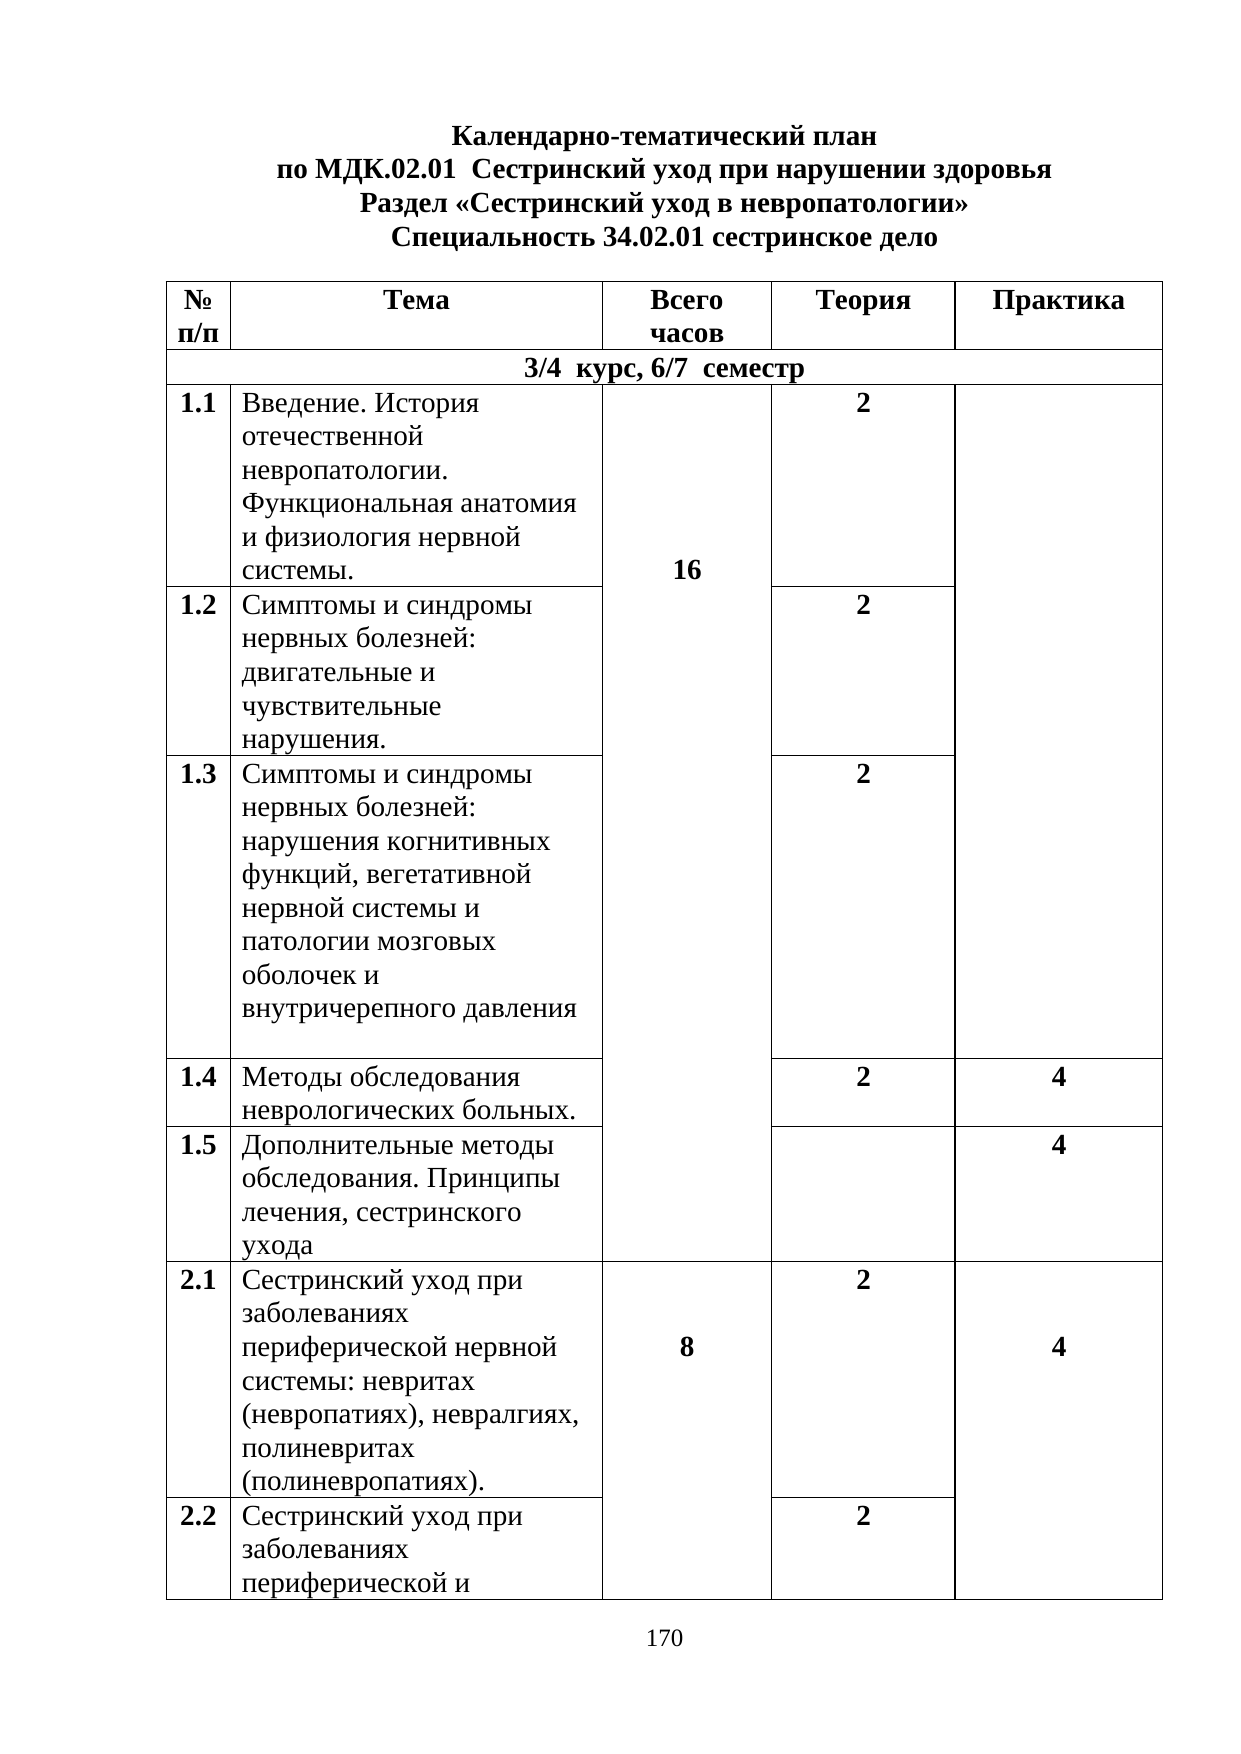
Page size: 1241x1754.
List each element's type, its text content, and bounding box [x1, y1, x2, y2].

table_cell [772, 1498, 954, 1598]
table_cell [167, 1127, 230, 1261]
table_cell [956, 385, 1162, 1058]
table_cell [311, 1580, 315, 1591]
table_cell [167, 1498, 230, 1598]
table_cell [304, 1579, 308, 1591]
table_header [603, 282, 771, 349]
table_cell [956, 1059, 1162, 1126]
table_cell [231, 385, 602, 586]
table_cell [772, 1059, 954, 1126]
text Календарно-тематический план [177, 118, 1152, 152]
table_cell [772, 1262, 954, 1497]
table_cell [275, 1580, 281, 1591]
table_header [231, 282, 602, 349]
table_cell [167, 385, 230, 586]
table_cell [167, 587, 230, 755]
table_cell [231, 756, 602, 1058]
text Раздел «Сестринский уход в невропатологии» [177, 185, 1152, 219]
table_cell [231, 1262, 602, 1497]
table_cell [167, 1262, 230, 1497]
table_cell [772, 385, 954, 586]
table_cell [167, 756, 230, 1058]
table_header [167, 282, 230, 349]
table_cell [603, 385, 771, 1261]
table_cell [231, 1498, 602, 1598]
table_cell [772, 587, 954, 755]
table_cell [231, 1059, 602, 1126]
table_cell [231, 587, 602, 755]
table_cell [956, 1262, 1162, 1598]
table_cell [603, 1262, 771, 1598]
text Специальность 34.02.01 сестринское дело [177, 219, 1152, 252]
text по МДК.02.01 Сестринский уход при нарушении здоровья [177, 152, 1152, 185]
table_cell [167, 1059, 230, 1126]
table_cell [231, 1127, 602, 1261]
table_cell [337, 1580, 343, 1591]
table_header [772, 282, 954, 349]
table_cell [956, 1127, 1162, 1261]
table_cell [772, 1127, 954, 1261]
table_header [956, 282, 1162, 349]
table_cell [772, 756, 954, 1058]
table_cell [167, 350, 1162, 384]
